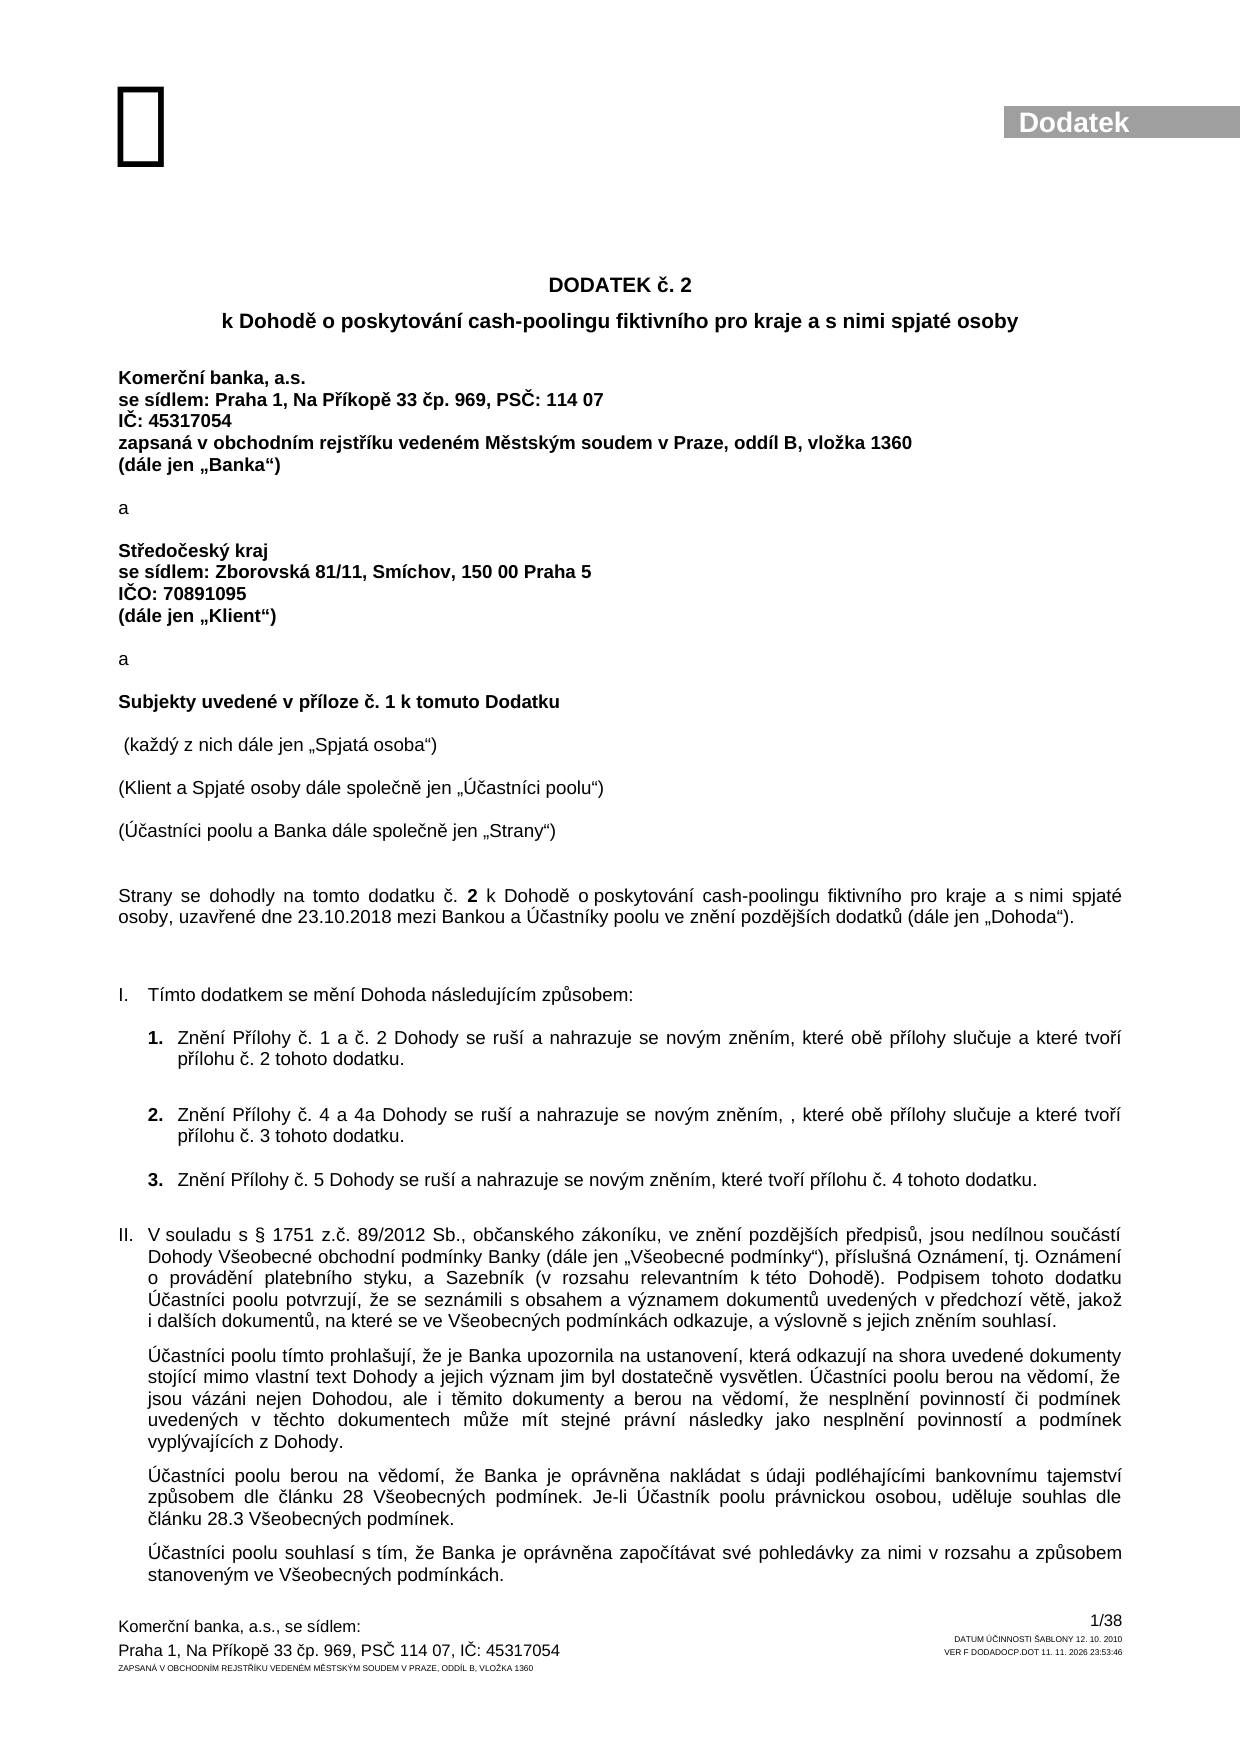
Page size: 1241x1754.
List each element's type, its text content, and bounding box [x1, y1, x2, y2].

subtitle DODATEK č. 2 [118, 249, 1122, 297]
text Komerční banka, a.s. [118, 367, 1122, 389]
subtitle k Dohodě o poskytování cash-poolingu fiktivního pro kraje a s nimi spjaté osoby [118, 309, 1122, 333]
text Účastníci poolu berou na vědomí, že Banka je oprávněna nakládat s údaji podléhajícími bankovnímu tajemství způsobem dle článku 28 Všeobecných podmínek. Je-li Účastník poolu právnickou osobou, uděluje souhlas dle článku 28.3 Všeobecných podmínek. [148, 1465, 1122, 1529]
text (dále jen „Banka“) [118, 453, 1122, 475]
text (dále jen „Klient“) [118, 604, 1122, 626]
list Tímto dodatkem se mění Dohoda následujícím způsobem: [118, 983, 1122, 1005]
text (Klient a Spjaté osoby dále společně jen „Účastníci poolu“) [118, 777, 1122, 798]
text IČ: 45317054 [118, 410, 1122, 432]
text Strany se dohodly na tomto dodatku č. 2 k Dohodě o poskytování cash-poolingu fiktivního pro kraje a s nimi spjaté osoby, uzavřené dne 23.10.2018 mezi Bankou a Účastníky poolu ve znění pozdějších dodatků (dále jen „Dohoda“). [118, 885, 1122, 928]
text a [118, 497, 1122, 518]
text Účastníci poolu tímto prohlašují, že je Banka upozornila na ustanovení, která odkazují na shora uvedené dokumenty stojící mimo vlastní text Dohody a jejich význam jim byl dostatečně vysvětlen. Účastníci poolu berou na vědomí, že jsou vázáni nejen Dohodou, ale i těmito dokumenty a berou na vědomí, že nesplnění povinností či podmínek uvedených v těchto dokumentech může mít stejné právní následky jako nesplnění povinností a podmínek vyplývajících z Dohody. [148, 1344, 1122, 1452]
text Středočeský kraj [118, 540, 1122, 561]
text IČO: 70891095 [118, 583, 1122, 604]
list Znění Přílohy č. 1 a č. 2 Dohody se ruší a nahrazuje se novým zněním, které obě přílohy slučuje a které tvoří přílohu č. 2 tohoto dodatku. [148, 1027, 1122, 1070]
text a [118, 647, 1122, 669]
text II. V souladu s § 1751 z.č. 89/2012 Sb., občanského zákoníku, ve znění pozdějších předpisů, jsou nedílnou součástí Dohody Všeobecné obchodní podmínky Banky (dále jen „Všeobecné podmínky“), příslušná Oznámení, tj. Oznámení o provádění platebního styku, a Sazebník (v rozsahu relevantním k této Dohodě). Podpisem tohoto dodatku Účastníci poolu potvrzují, že se seznámili s obsahem a významem dokumentů uvedených v předchozí větě, jakož i dalších dokumentů, na které se ve Všeobecných podmínkách odkazuje, a výslovně s jejich zněním souhlasí. [118, 1224, 1122, 1332]
list Znění Přílohy č. 5 Dohody se ruší a nahrazuje se novým zněním, které tvoří přílohu č. 4 tohoto dodatku. [148, 1168, 1122, 1190]
text se sídlem: Zborovská 81/11, Smíchov, 150 00 Praha 5 [118, 561, 1122, 583]
text (každý z nich dále jen „Spjatá osoba“) [118, 734, 1122, 755]
text se sídlem: Praha 1, Na Příkopě 33 čp. 969, PSČ: 114 07 [118, 389, 1122, 410]
text (Účastníci poolu a Banka dále společně jen „Strany“) [118, 820, 1122, 842]
text Subjekty uvedené v příloze č. 1 k tomuto Dodatku [118, 691, 1122, 712]
list Znění Přílohy č. 4 a 4a Dohody se ruší a nahrazuje se novým zněním, , které obě přílohy slučuje a které tvoří přílohu č. 3 tohoto dodatku. [148, 1104, 1122, 1147]
text zapsaná v obchodním rejstříku vedeném Městským soudem v Praze, oddíl B, vložka 1360 [118, 432, 1122, 453]
text Účastníci poolu souhlasí s tím, že Banka je oprávněna započítávat své pohledávky za nimi v rozsahu a způsobem stanoveným ve Všeobecných podmínkách. [148, 1542, 1122, 1585]
